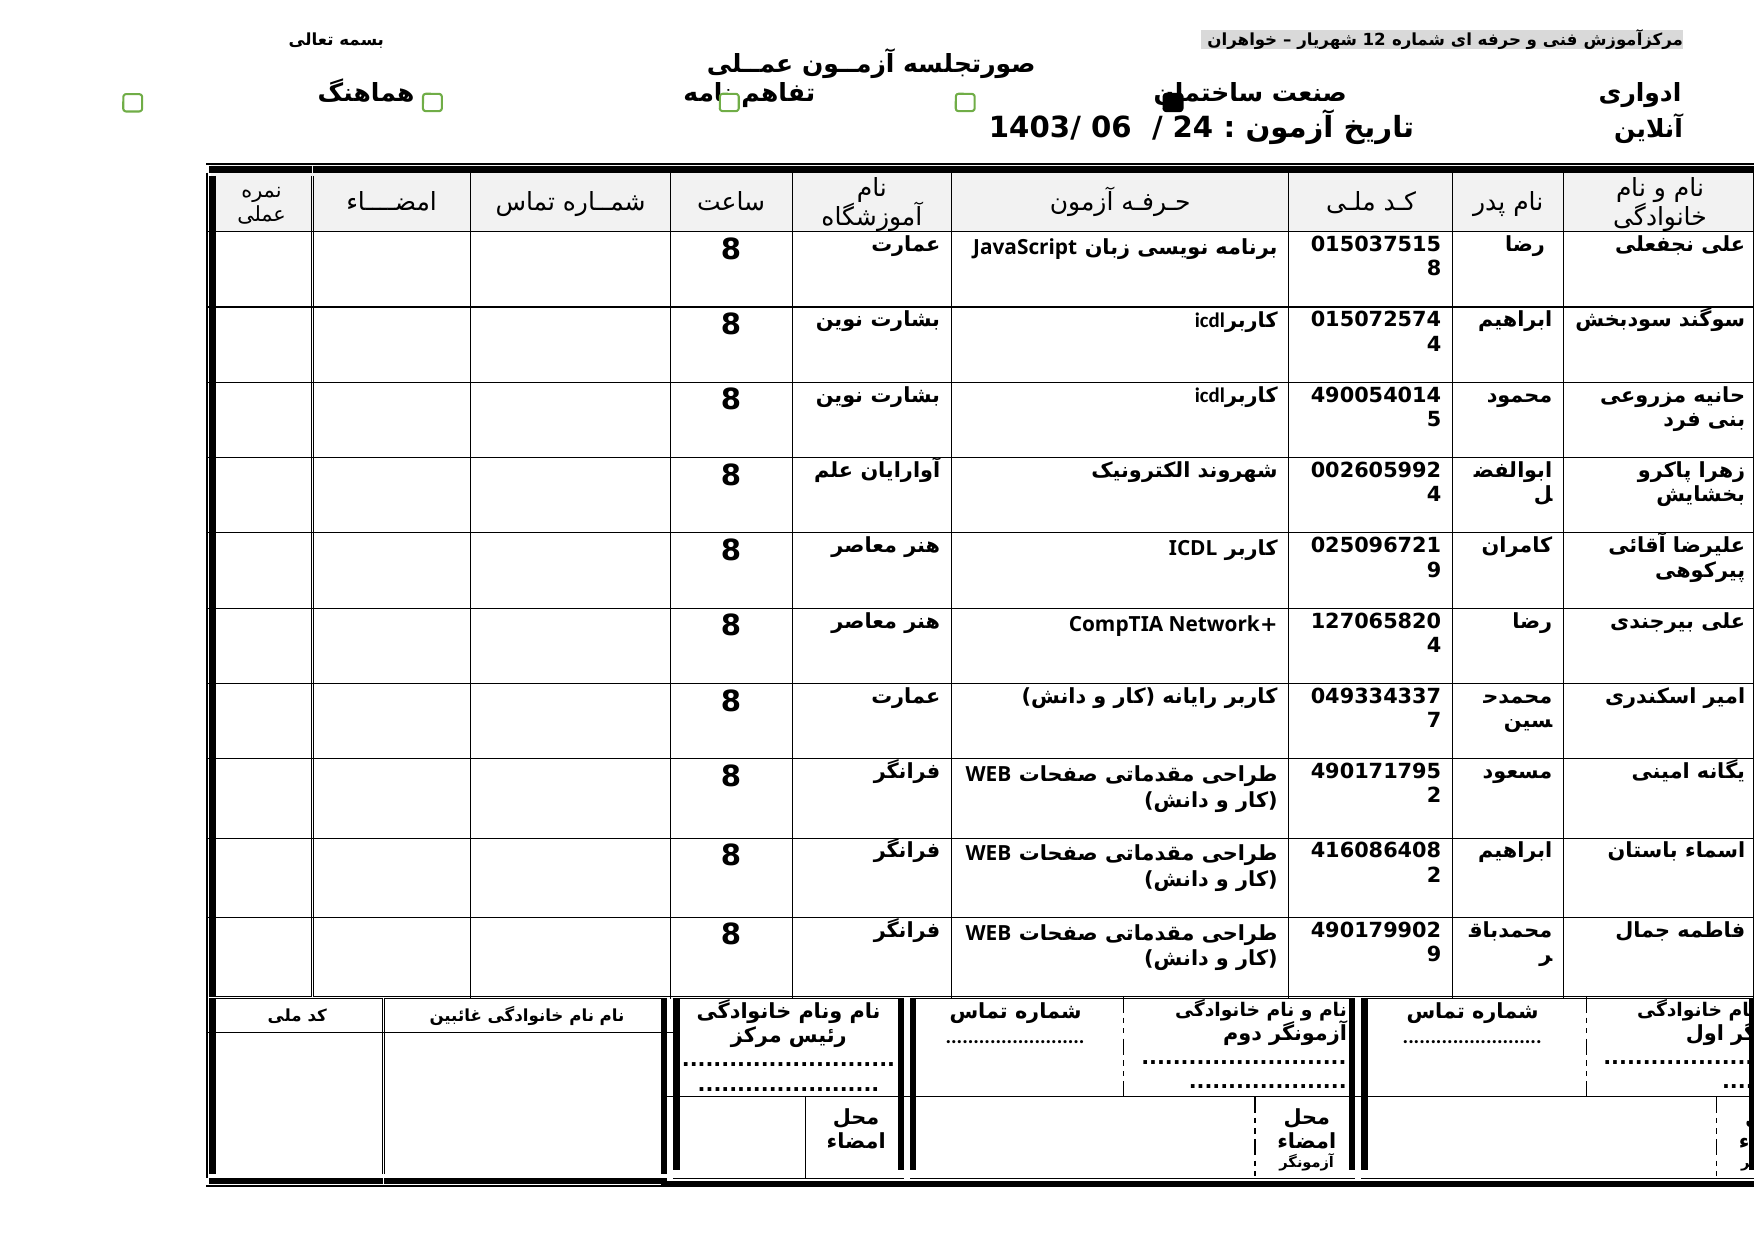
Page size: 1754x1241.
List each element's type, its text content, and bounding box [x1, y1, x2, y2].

table_cell کاربر رایانه (کار و دانش) [952, 684, 1288, 758]
table_cell 8 [671, 684, 792, 758]
table_cell 8 [671, 533, 792, 608]
table_header ساعت [671, 173, 792, 231]
table_cell شماره تماس ......................... [1368, 999, 1586, 1096]
table_cell 4901799029 [1289, 918, 1452, 996]
table_cell فاطمه جمال [1564, 918, 1753, 996]
table_header نام آموزشگاه [793, 173, 951, 231]
table_cell کاربرicdl [952, 383, 1288, 457]
table_cell [314, 839, 470, 917]
table_cell 0026059924 [1289, 458, 1452, 532]
table_header نام و نام خانوادگی [1564, 173, 1753, 231]
table_cell مسعود [1453, 759, 1563, 837]
table_cell سوگند سودبخش [1564, 308, 1753, 382]
table_cell [216, 839, 311, 917]
table_header حـرفـه آزمون [952, 173, 1288, 231]
table_cell بشارت نوین [793, 383, 951, 457]
table_cell 8 [671, 918, 792, 996]
table_cell نام ونام خانوادگی رئیس مرکز .................................................. [680, 999, 898, 1096]
table_cell 0250967219 [1289, 533, 1452, 608]
table_cell [471, 918, 670, 996]
table_cell کد ملی [216, 999, 382, 1032]
table_cell فرانگر [793, 918, 951, 996]
table_cell [216, 609, 311, 683]
table_cell طراحی مقدماتی صفحات WEB (کار و دانش) [952, 839, 1288, 917]
table_cell [314, 308, 470, 382]
table_cell طراحی مقدماتی صفحات WEB (کار و دانش) [952, 759, 1288, 837]
table_cell 4901717952 [1289, 759, 1452, 837]
table_cell [471, 684, 670, 758]
table_cell [314, 383, 470, 457]
table_cell [471, 759, 670, 837]
table_cell [1358, 1097, 1716, 1177]
table_cell نام نام خانوادگی غائبین [385, 999, 661, 1032]
table_cell محمود [1453, 383, 1563, 457]
table_cell [216, 759, 311, 837]
table_cell 4160864082 [1289, 839, 1452, 917]
table_cell کاربرicdl [952, 308, 1288, 382]
table_cell یگانه امینی [1564, 759, 1753, 837]
table_cell [471, 609, 670, 683]
table_cell [314, 609, 470, 683]
table_cell [471, 839, 670, 917]
table_cell [471, 458, 670, 532]
table_cell [216, 383, 311, 457]
table_cell نام و نام خانوادگی آزمونگر اول ..................................... [1586, 999, 1749, 1096]
table_cell عمارت [793, 232, 951, 306]
table_cell [471, 308, 670, 382]
table_cell 8 [671, 308, 792, 382]
table_cell [384, 1033, 670, 1177]
table_cell [216, 918, 311, 996]
table_cell عمارت [793, 684, 951, 758]
table_cell [216, 232, 311, 306]
table_cell [216, 458, 311, 532]
table_cell علیرضا آقائی پیرکوهی [1564, 533, 1753, 608]
table_cell [314, 759, 470, 837]
table_header شمــاره تماس [471, 173, 670, 231]
table_cell [471, 383, 670, 457]
table_cell [670, 1097, 805, 1177]
table_cell +CompTIA Network [952, 609, 1288, 683]
text صورتجلسه آزمــون عمــلی [59, 49, 1683, 78]
table_cell فرانگر [793, 759, 951, 837]
table_cell اسماء باستان [1564, 839, 1753, 917]
table_cell [216, 684, 311, 758]
text ادواری صنعت ساختمان تفاهم نامه هماهنگ آنلاین تاریخ آزمون : 24 / 06 /1403 [59, 78, 1683, 144]
table_cell [314, 232, 470, 306]
table_cell بشارت نوین [793, 308, 951, 382]
table_cell شماره تماس ......................... [916, 999, 1123, 1096]
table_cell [1716, 1097, 1754, 1177]
table_header امضــــاء [312, 167, 470, 231]
table_cell [211, 1033, 384, 1177]
table_cell 0493343377 [1289, 684, 1452, 758]
table_cell 0150375158 [1289, 232, 1452, 306]
table_cell برنامه نویسی زبان JavaScript [952, 232, 1288, 306]
table_cell هنر معاصر [793, 609, 951, 683]
table_cell [471, 232, 670, 306]
table_cell علی نجفعلی [1564, 232, 1753, 306]
text مرکزآموزش فنی و حرفه ای شماره 12 شهریار – خواهران بسمه تعالی [59, 29, 1641, 49]
table_cell [216, 308, 311, 382]
table_cell [314, 458, 470, 532]
table_cell رضا [1453, 609, 1563, 683]
table_cell [314, 684, 470, 758]
table_cell [314, 918, 470, 996]
table_cell محمدباقر [1453, 918, 1563, 996]
table_cell شهروند الکترونیک [952, 458, 1288, 532]
table_cell 8 [671, 609, 792, 683]
table_cell حانیه مزروعی بنی فرد [1564, 383, 1753, 457]
table_header نام پدر [1453, 173, 1563, 231]
table_cell علی بیرجندی [1564, 609, 1753, 683]
table_cell فرانگر [793, 839, 951, 917]
table_cell ابوالفضل [1453, 458, 1563, 532]
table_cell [1255, 1097, 1358, 1177]
table_cell رضا [1453, 232, 1563, 306]
table_cell زهرا پاکرو بخشایش [1564, 458, 1753, 532]
table_cell طراحی مقدماتی صفحات WEB (کار و دانش) [952, 918, 1288, 996]
table_cell محل امضاء [806, 1097, 907, 1177]
table_header نمره عملی [211, 173, 312, 231]
table_cell 0150725744 [1289, 308, 1452, 382]
table_cell 8 [671, 458, 792, 532]
table_cell [907, 1097, 1255, 1177]
table_cell 8 [671, 839, 792, 917]
table_cell محمدحسین [1453, 684, 1563, 758]
table_cell آوارایان علم [793, 458, 951, 532]
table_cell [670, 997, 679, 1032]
table_cell 8 [671, 232, 792, 306]
table_cell 8 [671, 759, 792, 837]
table_cell امیر اسکندری [1564, 684, 1753, 758]
table_cell کامران [1453, 533, 1563, 608]
table_cell 1270658204 [1289, 609, 1452, 683]
table_cell [471, 533, 670, 608]
table_cell ابراهیم [1453, 839, 1563, 917]
table_cell کاربر ICDL [952, 533, 1288, 608]
table_cell ابراهیم [1453, 308, 1563, 382]
table_cell 4900540145 [1289, 383, 1452, 457]
table_cell نام و نام خانوادگی آزمونگر دوم .............................................. [1123, 999, 1349, 1096]
table_cell هنر معاصر [793, 533, 951, 608]
table_header کـد ملـی [1289, 173, 1452, 231]
table_cell [216, 533, 311, 608]
table_cell 8 [671, 383, 792, 457]
table_cell [314, 533, 470, 608]
